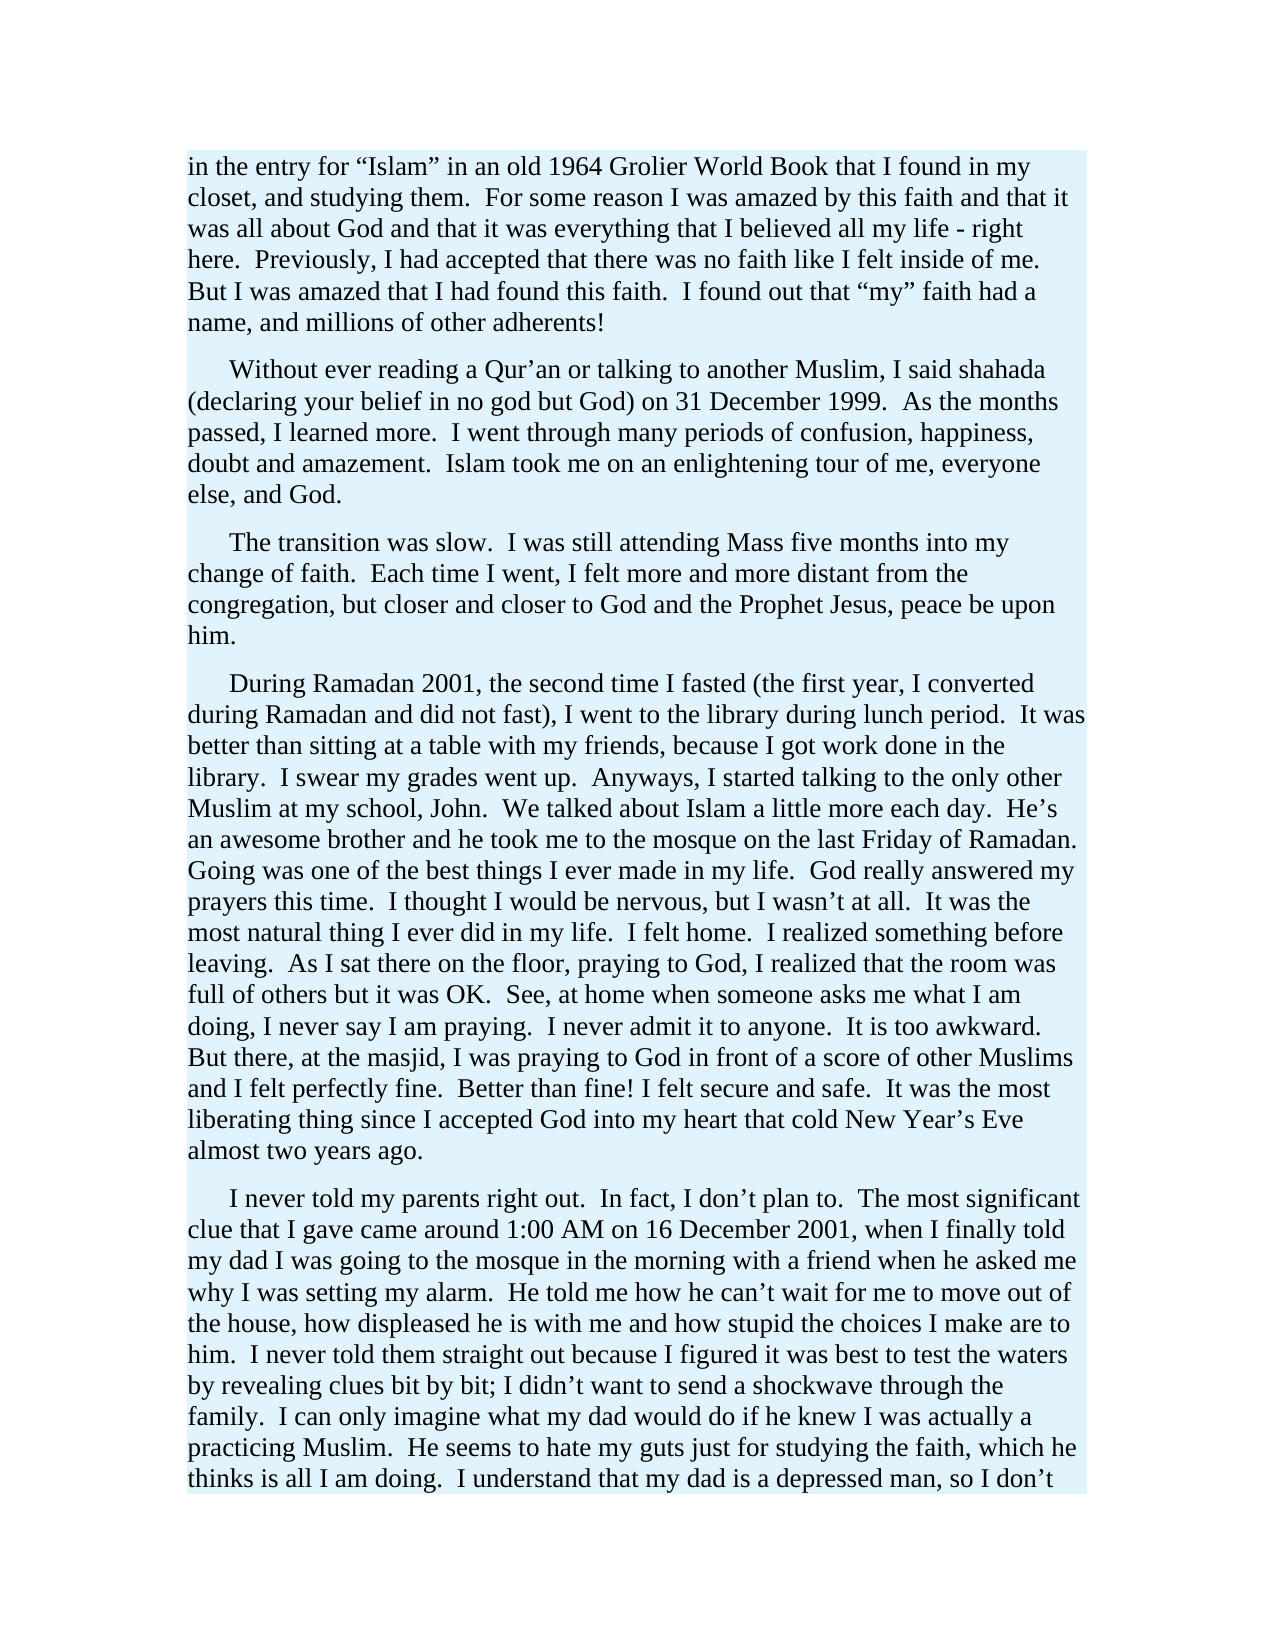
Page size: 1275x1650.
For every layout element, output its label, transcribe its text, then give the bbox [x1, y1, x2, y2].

text During Ramadan 2001, the second time I fasted (the first year, I converted during Ramadan and did not fast), I went to the library during lunch period. It was better than sitting at a table with my friends, because I got work done in the library. I swear my grades went up. Anyways, I started talking to the only other Muslim at my school, John. We talked about Islam a little more each day. He’s an awesome brother and he took me to the mosque on the last Friday of Ramadan. Going was one of the best things I ever made in my life. God really answered my prayers this time. I thought I would be nervous, but I wasn’t at all. It was the most natural thing I ever did in my life. I felt home. I realized something before leaving. As I sat there on the floor, praying to God, I realized that the room was full of others but it was OK. See, at home when someone asks me what I am doing, I never say I am praying. I never admit it to anyone. It is too awkward. But there, at the masjid, I was praying to God in front of a score of other Muslims and I felt perfectly fine. Better than fine! I felt secure and safe. It was the most liberating thing since I accepted God into my heart that cold New Year’s Eve almost two years ago. [187, 667, 1087, 1166]
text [187, 1182, 1087, 1494]
text The transition was slow. I was still attending Mass five months into my change of faith. Each time I went, I felt more and more distant from the congregation, but closer and closer to God and the Prophet Jesus, peace be upon him. [187, 526, 1087, 651]
text Without ever reading a Qur’an or talking to another Muslim, I said shahada (declaring your belief in no god but God) on 31 December 1999. As the months passed, I learned more. I went through many periods of confusion, happiness, doubt and amazement. Islam took me on an enlightening tour of me, everyone else, and God. [187, 353, 1087, 509]
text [187, 150, 1087, 337]
